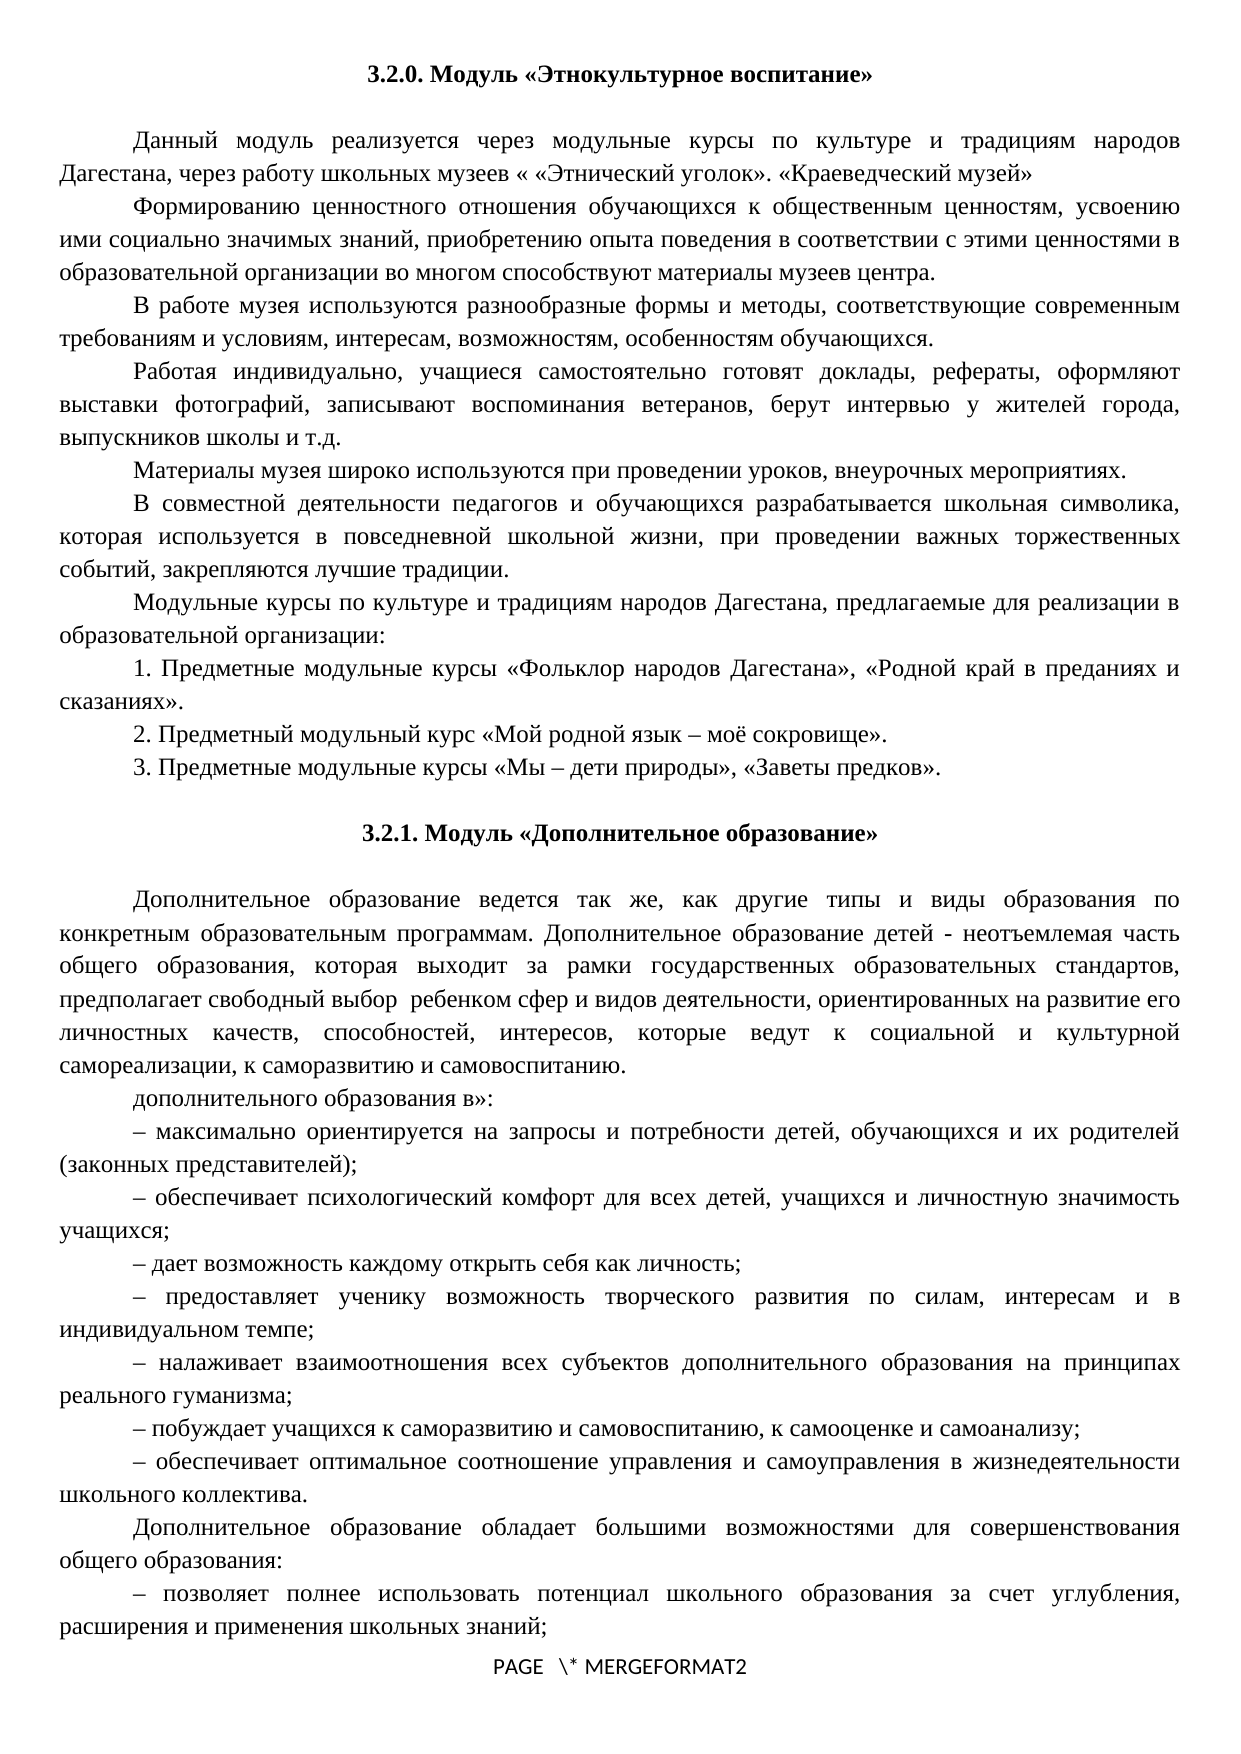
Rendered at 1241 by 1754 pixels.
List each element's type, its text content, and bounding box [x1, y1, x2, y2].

text – максимально ориентируется на запросы и потребности детей, обучающихся и их родителей (законных представителей); [59, 1116, 1181, 1177]
text Формированию ценностного отношения обучающихся к общественным ценностям, усвоению ими социально значимых знаний, приобретению опыта поведения в соответствии с этими ценностями в образовательной организации во многом способствуют материалы музеев центра. [59, 191, 1181, 286]
text 3.2.0. Модуль «Этнокультурное воспитание» [59, 59, 1181, 88]
text – обеспечивает оптимальное соотношение управления и самоуправления в жизнедеятельности школьного коллектива. [59, 1446, 1181, 1508]
text – предоставляет ученику возможность творческого развития по силам, интересам и в индивидуальном темпе; [59, 1281, 1181, 1343]
text В совместной деятельности педагогов и обучающихся разрабатывается школьная символика, которая используется в повседневной школьной жизни, при проведении важных торжественных событий, закрепляются лучшие традиции. [59, 488, 1181, 583]
text 3.2.1. Модуль «Дополнительное образование» [59, 818, 1181, 847]
text Дополнительное образование обладает большими возможностями для совершенствования общего образования: [59, 1512, 1181, 1574]
text 2. Предметный модульный курс «Мой родной язык – моё сокровище». [59, 719, 1181, 748]
text Данный модуль реализуется через модульные курсы по культуре и традициям народов Дагестана, через работу школьных музеев « «Этнический уголок». «Краеведческий музей» [59, 125, 1181, 187]
text 3. Предметные модульные курсы «Мы – дети природы», «Заветы предков». [59, 752, 1181, 781]
text Материалы музея широко используются при проведении уроков, внеурочных мероприятиях. [59, 455, 1181, 484]
text дополнительного образования в»: [59, 1083, 1181, 1111]
text – обеспечивает психологический комфорт для всех детей, учащихся и личностную значимость учащихся; [59, 1182, 1181, 1243]
text Работая индивидуально, учащиеся самостоятельно готовят доклады, рефераты, оформляют выставки фотографий, записывают воспоминания ветеранов, берут интервью у жителей города, выпускников школы и т.д. [59, 356, 1181, 451]
text – дает возможность каждому открыть себя как личность; [59, 1248, 1181, 1277]
text 1. Предметные модульные курсы «Фольклор народов Дагестана», «Родной край в преданиях и сказаниях». [59, 653, 1181, 715]
text Дополнительное образование ведется так же, как другие типы и виды образования по конкретным образовательным программам. Дополнительное образование детей - неотъемлемая часть общего образования, которая выходит за рамки государственных образовательных стандартов, предполагает свободный выбор ребенком сфер и видов деятельности, ориентированных на развитие его личностных качеств, способностей, интересов, которые ведут к социальной и культурной самореализации, к саморазвитию и самовоспитанию. [59, 884, 1181, 1078]
text – позволяет полнее использовать потенциал школьного образования за счет углубления, расширения и применения школьных знаний; [59, 1578, 1181, 1640]
text Модульные курсы по культуре и традициям народов Дагестана, предлагаемые для реализации в образовательной организации: [59, 587, 1181, 649]
text – налаживает взаимоотношения всех субъектов дополнительного образования на принципах реального гуманизма; [59, 1347, 1181, 1409]
text В работе музея используются разнообразные формы и методы, соответствующие современным требованиям и условиям, интересам, возможностям, особенностям обучающихся. [59, 290, 1181, 352]
text – побуждает учащихся к саморазвитию и самовоспитанию, к самооценке и самоанализу; [59, 1413, 1181, 1442]
